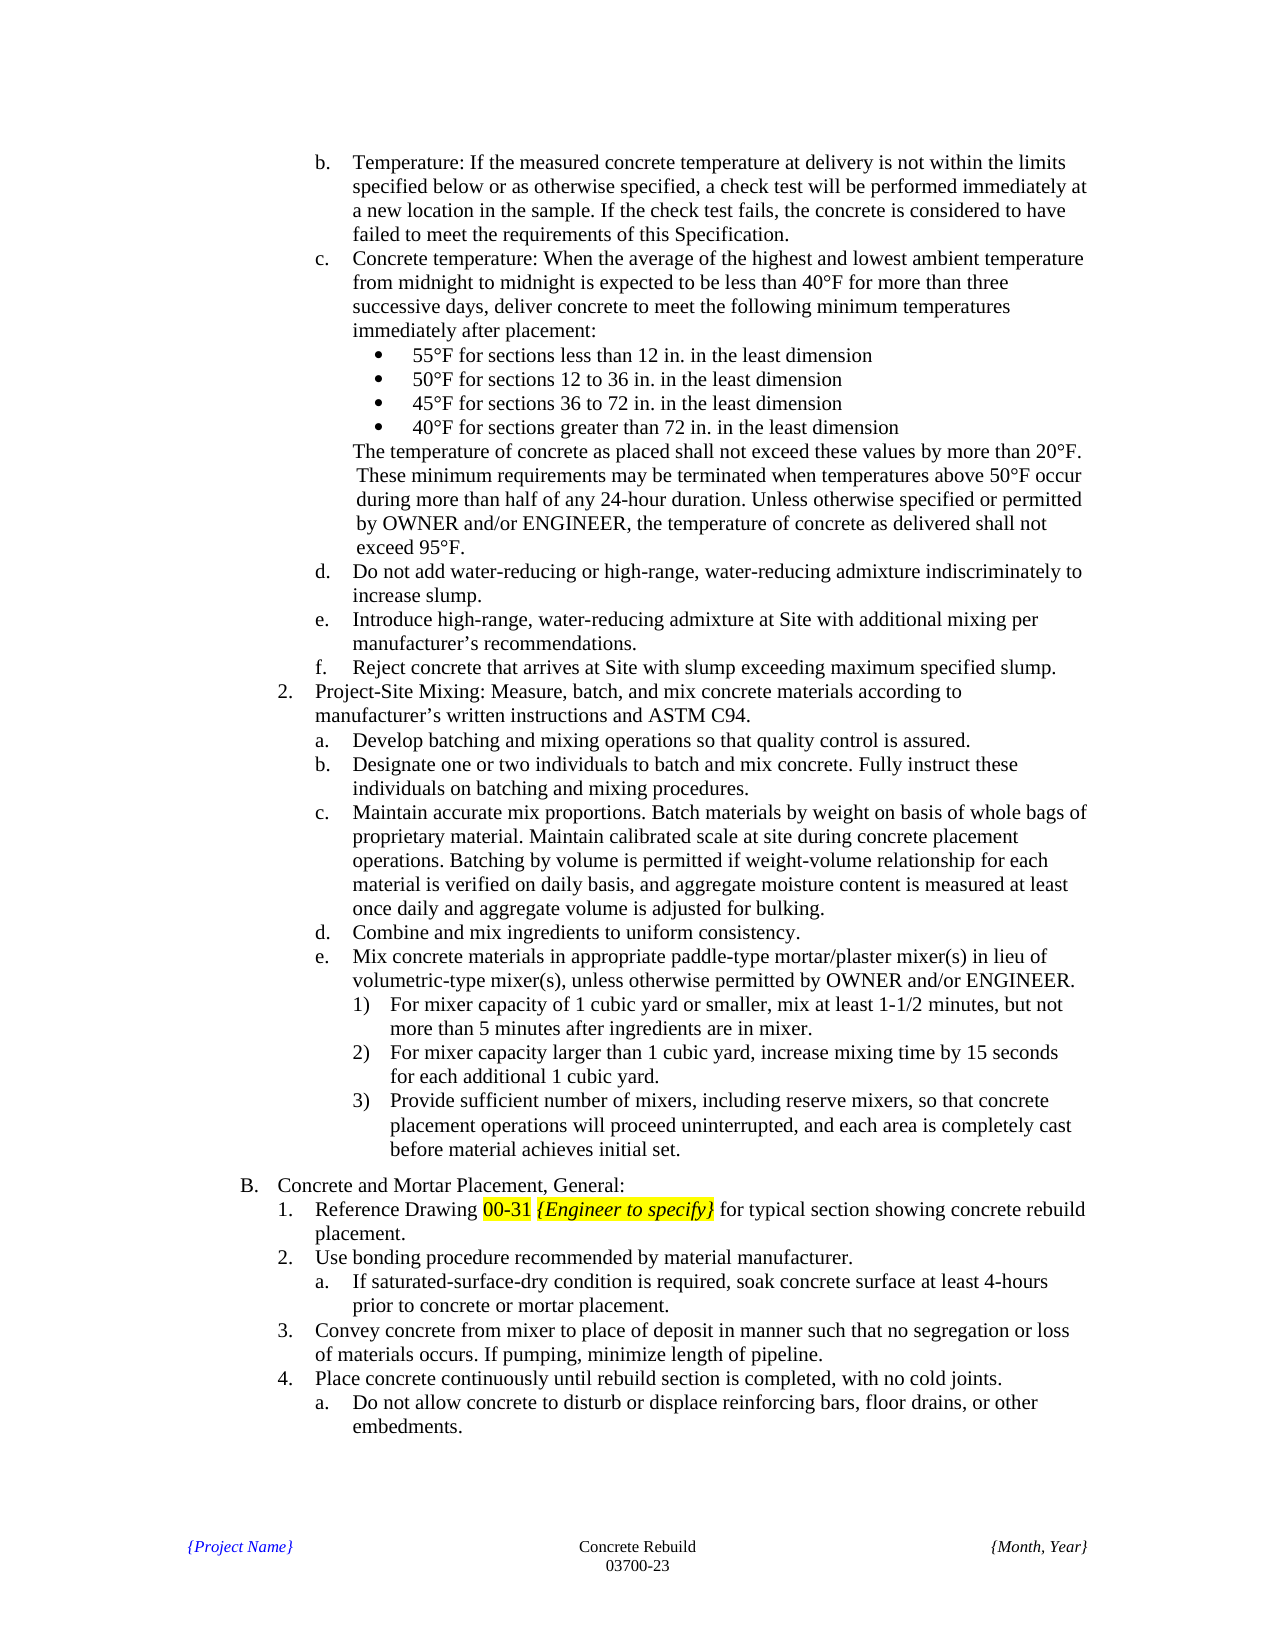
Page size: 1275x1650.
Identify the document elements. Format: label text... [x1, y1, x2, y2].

subtitle The temperature of concrete as placed shall not exceed these values by more than 20°F. These minimum requirements may be terminated when temperatures above 50°F occur during more than half of any 24-hour duration. Unless otherwise specified or permitted by OWNER and/or ENGINEER, the temperature of concrete as delivered shall not exceed 95°F. [352, 439, 1087, 559]
subtitle 50°F for sections 12 to 36 in. in the least dimension [375, 367, 1087, 391]
subtitle Provide sufficient number of mixers, including reserve mixers, so that concrete placement operations will proceed uninterrupted, and each area is completely cast before material achieves initial set. [352, 1088, 1087, 1161]
subtitle Do not add water-reducing or high-range, water-reducing admixture indiscriminately to increase slump. [315, 559, 1087, 607]
subtitle Combine and mix ingredients to uniform consistency. [315, 920, 1087, 944]
subtitle Convey concrete from mixer to place of deposit in manner such that no segregation or loss of materials occurs. If pumping, minimize length of pipeline. [277, 1317, 1087, 1366]
subtitle Mix concrete materials in appropriate paddle-type mortar/plaster mixer(s) in lieu of volumetric-type mixer(s), unless otherwise permitted by OWNER and/or ENGINEER. [315, 944, 1087, 992]
subtitle 40°F for sections greater than 72 in. in the least dimension [375, 415, 1087, 439]
subtitle Place concrete continuously until rebuild section is completed, with no cold joints. [277, 1366, 1087, 1390]
subtitle Project-Site Mixing: Measure, batch, and mix concrete materials according to manufacturer’s written instructions and ASTM C94. [277, 679, 1087, 727]
subtitle If saturated-surface-dry condition is required, soak concrete surface at least 4-hours prior to concrete or mortar placement. [315, 1269, 1087, 1317]
subtitle 45°F for sections 36 to 72 in. in the least dimension [375, 391, 1087, 415]
subtitle Concrete temperature: When the average of the highest and lowest ambient temperature from midnight to midnight is expected to be less than 40°F for more than three successive days, deliver concrete to meet the following minimum temperatures immediately after placement: [315, 246, 1087, 342]
subtitle Concrete and Mortar Placement, General: [240, 1173, 1087, 1197]
subtitle Do not allow concrete to disturb or displace reinforcing bars, floor drains, or other embedments. [315, 1390, 1087, 1438]
subtitle Use bonding procedure recommended by material manufacturer. [277, 1245, 1087, 1269]
subtitle Temperature: If the measured concrete temperature at delivery is not within the limits specified below or as otherwise specified, a check test will be performed immediately at a new location in the sample. If the check test fails, the concrete is considered to have failed to meet the requirements of this Specification. [315, 150, 1087, 246]
subtitle Reject concrete that arrives at Site with slump exceeding maximum specified slump. [315, 655, 1087, 679]
subtitle Maintain accurate mix proportions. Batch materials by weight on basis of whole bags of proprietary material. Maintain calibrated scale at site during concrete placement operations. Batching by volume is permitted if weight-volume relationship for each material is verified on daily basis, and aggregate moisture content is measured at least once daily and aggregate volume is adjusted for bulking. [315, 800, 1087, 920]
subtitle Introduce high-range, water-reducing admixture at Site with additional mixing per manufacturer’s recommendations. [315, 607, 1087, 655]
subtitle Develop batching and mixing operations so that quality control is assured. [315, 727, 1087, 752]
subtitle 55°F for sections less than 12 in. in the least dimension [375, 342, 1087, 367]
subtitle For mixer capacity of 1 cubic yard or smaller, mix at least 1-1/2 minutes, but not more than 5 minutes after ingredients are in mixer. [352, 992, 1087, 1040]
subtitle For mixer capacity larger than 1 cubic yard, increase mixing time by 15 seconds for each additional 1 cubic yard. [352, 1040, 1087, 1088]
subtitle Reference Drawing 00-31 {Engineer to specify} for typical section showing concrete rebuild placement. [277, 1197, 1087, 1245]
subtitle Designate one or two individuals to batch and mix concrete. Fully instruct these individuals on batching and mixing procedures. [315, 752, 1087, 800]
